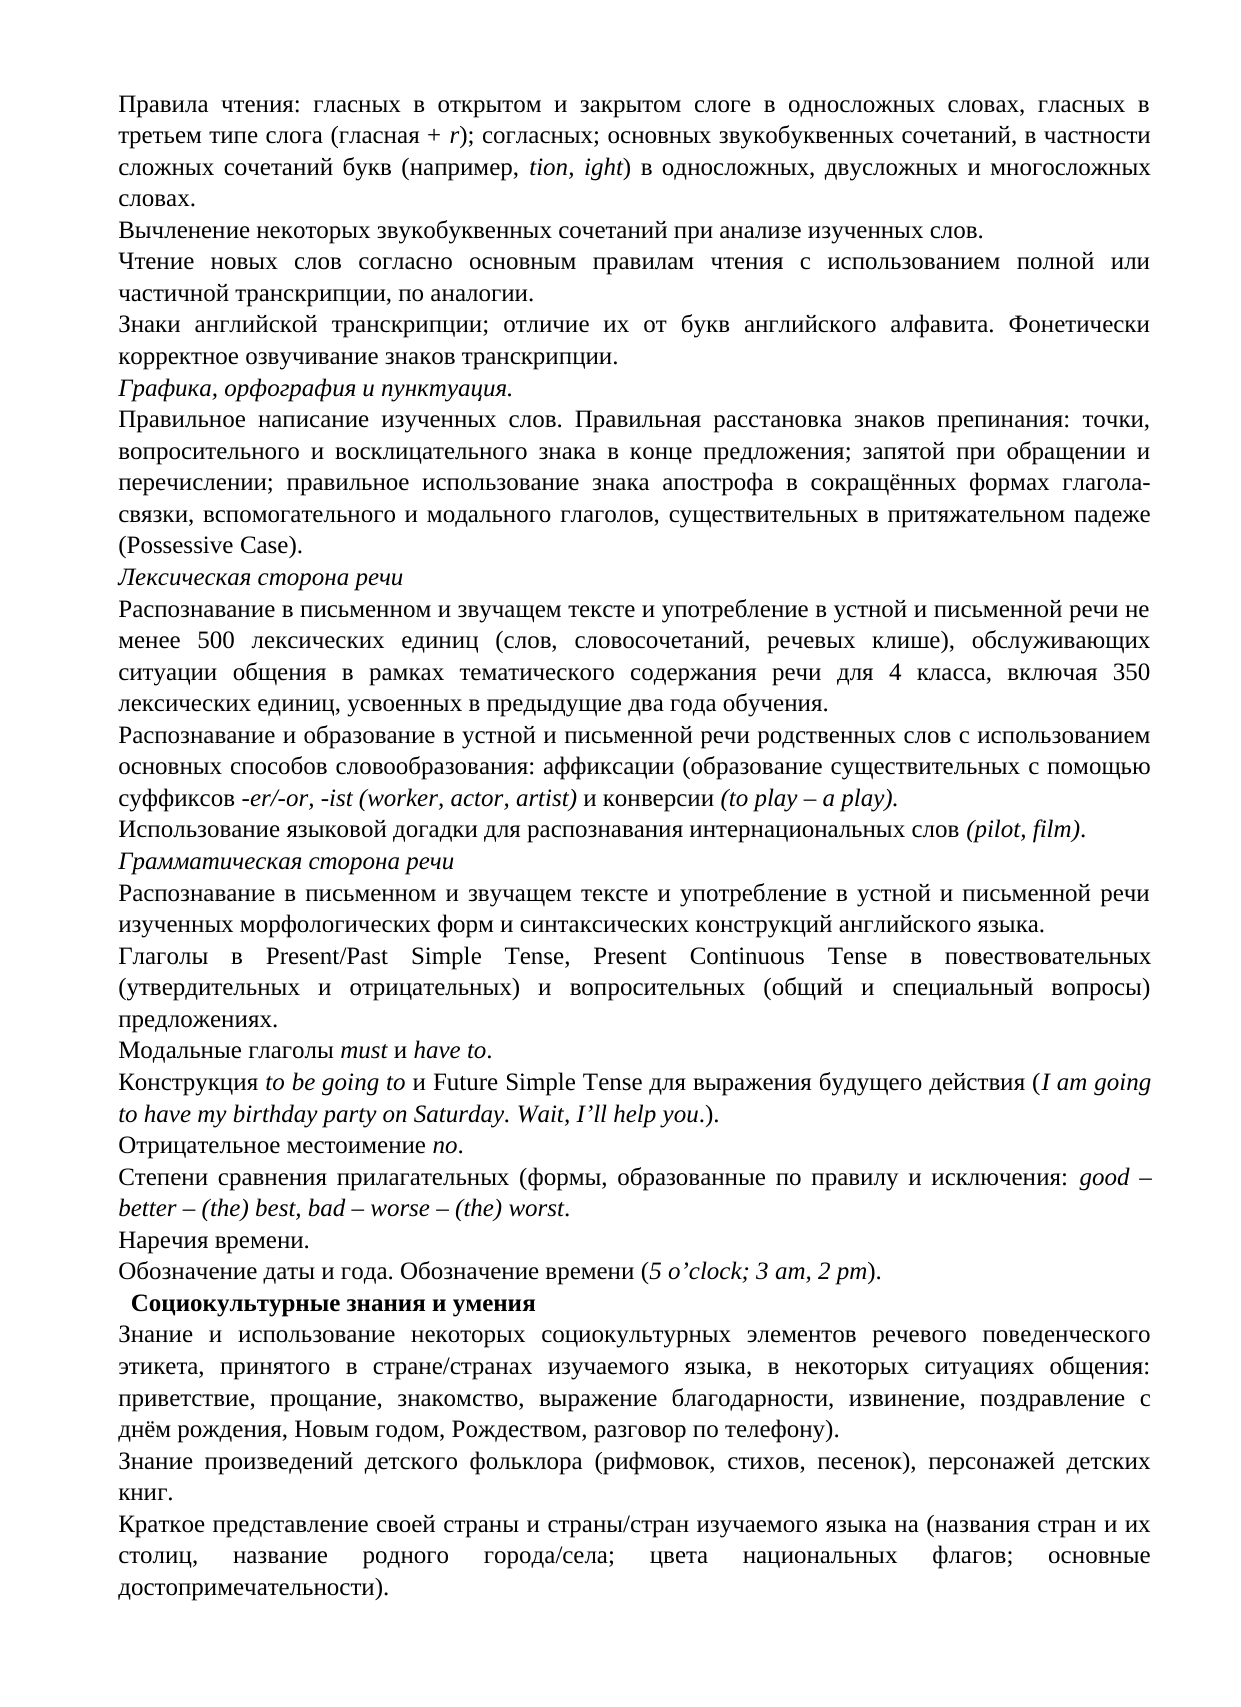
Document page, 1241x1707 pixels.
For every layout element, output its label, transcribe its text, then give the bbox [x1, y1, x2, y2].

text Степени сравнения прилагательных (формы, образованные по правилу и исключения: good – better – (the) best, bad – worse – (the) worst. [118, 1162, 1152, 1222]
text Лексическая сторона речи [118, 562, 1152, 591]
text Графика, орфография и пунктуация. [118, 373, 1152, 401]
text Грамматическая сторона речи [118, 846, 1152, 875]
text Чтение новых слов согласно основным правилам чтения с использованием полной или частичной транскрипции, по аналогии. [118, 246, 1152, 307]
text Социокультурные знания и умения [131, 1288, 1152, 1317]
text Распознавание в письменном и звучащем тексте и употребление в устной и письменной речи изученных морфологических форм и синтаксических конструкций английского языка. [118, 878, 1152, 938]
text Конструкция to be going to и Future Simple Tense для выражения будущего действия (I am going to have my birthday party on Saturday. Wait, I’ll help you.). [118, 1067, 1152, 1127]
text Знание и использование некоторых социокультурных элементов речевого поведенческого этикета, принятого в стране/странах изучаемого языка, в некоторых ситуациях общения: приветствие, прощание, знакомство, выражение благодарности, извинение, поздравление с днём рождения, Новым годом, Рождеством, разговор по телефону). [118, 1319, 1152, 1443]
text Распознавание и образование в устной и письменной речи родственных слов с использованием основных способов словообразования: аффиксации (образование существительных с помощью суффиксов -er/-or, -ist (worker, actor, artist) и конверсии (to play – a play). [118, 720, 1152, 812]
text Глаголы в Present/Past Simple Tense, Present Continuous Tense в повествовательных (утвердительных и отрицательных) и вопросительных (общий и специальный вопросы) предложениях. [118, 941, 1152, 1033]
text Знаки английской транскрипции; отличие их от букв английского алфавита. Фонетически корректное озвучивание знаков транскрипции. [118, 309, 1152, 370]
text Обозначение даты и года. Обозначение времени (5 o’clock; 3 am, 2 pm). [118, 1256, 1152, 1285]
text Использование языковой догадки для распознавания интернациональных слов (pilot, film). [118, 814, 1152, 843]
text Вычленение некоторых звукобуквенных сочетаний при анализе изученных слов. [118, 215, 1152, 244]
text Краткое представление своей страны и страны/стран изучаемого языка на (названия стран и их столиц, название родного города/села; цвета национальных флагов; основные достопримечательности). [118, 1509, 1152, 1601]
text Отрицательное местоимение no. [118, 1130, 1152, 1159]
text Наречия времени. [118, 1225, 1152, 1254]
text Знание произведений детского фольклора (рифмовок, стихов, песенок), персонажей детских книг. [118, 1446, 1152, 1506]
text Правильное написание изученных слов. Правильная расстановка знаков препинания: точки, вопросительного и восклицательного знака в конце предложения; запятой при обращении и перечислении; правильное использование знака апострофа в сокращённых формах глагола-связки, вспомогательного и модального глаголов, существительных в притяжательном падеже (Possessive Case). [118, 404, 1152, 559]
text Правила чтения: гласных в открытом и закрытом слоге в односложных словах, гласных в третьем типе слога (гласная + r); согласных; основных звукобуквенных сочетаний, в частности сложных сочетаний букв (например, tion, ight) в односложных, двусложных и многосложных словах. [118, 89, 1152, 212]
text Распознавание в письменном и звучащем тексте и употребление в устной и письменной речи не менее 500 лексических единиц (слов, словосочетаний, речевых клише), обслуживающих ситуации общения в рамках тематического содержания речи для 4 класса, включая 350 лексических единиц, усвоенных в предыдущие два года обучения. [118, 594, 1152, 717]
text Модальные глаголы must и have to. [118, 1036, 1152, 1064]
